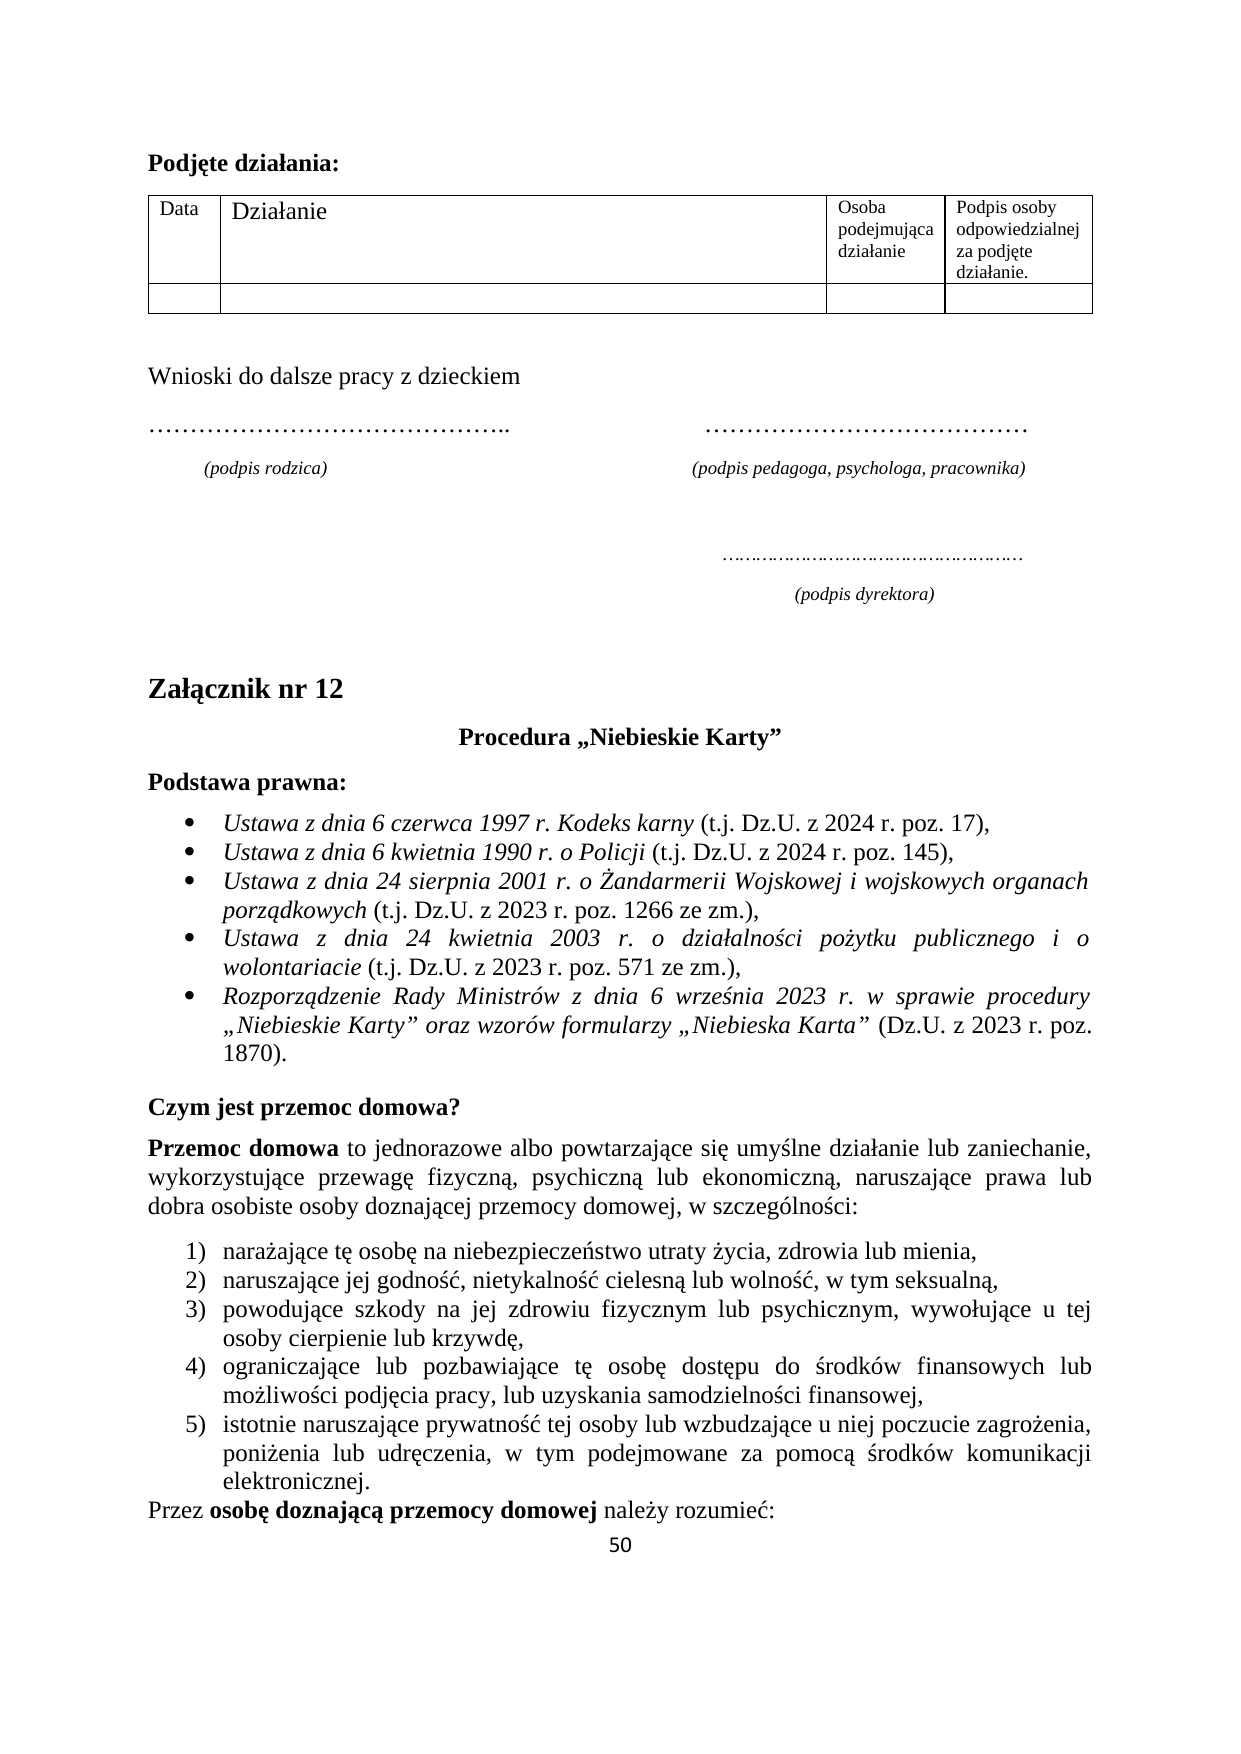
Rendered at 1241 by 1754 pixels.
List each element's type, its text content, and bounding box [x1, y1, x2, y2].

text (podpis rodzica) (podpis pedagoga, psychologa, pracownika) [148, 457, 1093, 478]
text ……………………………………………… [148, 543, 1093, 565]
list Ustawa z dnia 24 sierpnia 2001 r. o Żandarmerii Wojskowej i wojskowych organach porządkowych (t.j. Dz.U. z 2023 r. poz. 1266 ze zm.), [185, 866, 1093, 923]
list naruszające jej godność, nietykalność cielesną lub wolność, w tym seksualną, [185, 1265, 1092, 1294]
list Ustawa z dnia 6 kwietnia 1990 r. o Policji (t.j. Dz.U. z 2024 r. poz. 145), [185, 837, 1093, 866]
text Załącznik nr 12 [148, 671, 1093, 704]
list narażające tę osobę na niebezpieczeństwo utraty życia, zdrowia lub mienia, [185, 1236, 1092, 1265]
table_cell [149, 284, 220, 312]
list Ustawa z dnia 24 kwietnia 2003 r. o działalności pożytku publicznego i o wolontariacie (t.j. Dz.U. z 2023 r. poz. 571 ze zm.), [185, 923, 1093, 981]
list istotnie naruszające prywatność tej osoby lub wzbudzające u niej poczucie zagrożenia, poniżenia lub udręczenia, w tym podejmowane za pomocą środków komunikacji elektronicznej. [185, 1409, 1092, 1495]
list powodujące szkody na jej zdrowiu fizycznym lub psychicznym, wywołujące u tej osoby cierpienie lub krzywdę, [185, 1294, 1092, 1351]
text Przez osobę doznającą przemocy domowej należy rozumieć: [148, 1495, 1092, 1524]
text …………………………………….. ………………………………… [148, 409, 1093, 438]
list Rozporządzenie Rady Ministrów z dnia 6 września 2023 r. w sprawie procedury „Niebieskie Karty” oraz wzorów formularzy „Niebieska Karta” (Dz.U. z 2023 r. poz. 1870). [185, 981, 1093, 1067]
table_cell [946, 284, 1092, 312]
text Procedura „Niebieskie Karty” [148, 722, 1093, 751]
text Podstawa prawna: [148, 767, 1093, 796]
list Ustawa z dnia 6 czerwca 1997 r. Kodeks karny (t.j. Dz.U. z 2024 r. poz. 17), [185, 808, 1093, 837]
list ograniczające lub pozbawiające tę osobę dostępu do środków finansowych lub możliwości podjęcia pracy, lub uzyskania samodzielności finansowej, [185, 1351, 1092, 1409]
text Wnioski do dalsze pracy z dzieckiem [148, 361, 1093, 390]
text Podjęte działania: [148, 148, 1093, 176]
text Przemoc domowa to jednorazowe albo powtarzające się umyślne działanie lub zaniechanie, wykorzystujące przewagę fizyczną, psychiczną lub ekonomiczną, naruszające prawa lub dobra osobiste osoby doznającej przemocy domowej, w szczególności: [148, 1133, 1092, 1220]
table_cell [221, 284, 826, 312]
table_header Działanie [221, 196, 826, 283]
table_header Podpis osoby odpowiedzialnej za podjęte działanie. [946, 196, 1092, 283]
text Czym jest przemoc domowa? [148, 1092, 1092, 1121]
text (podpis dyrektora) [148, 583, 1093, 605]
table_header Data [149, 196, 220, 283]
table_header Osoba podejmująca działanie [827, 196, 944, 283]
table_cell [827, 284, 944, 312]
